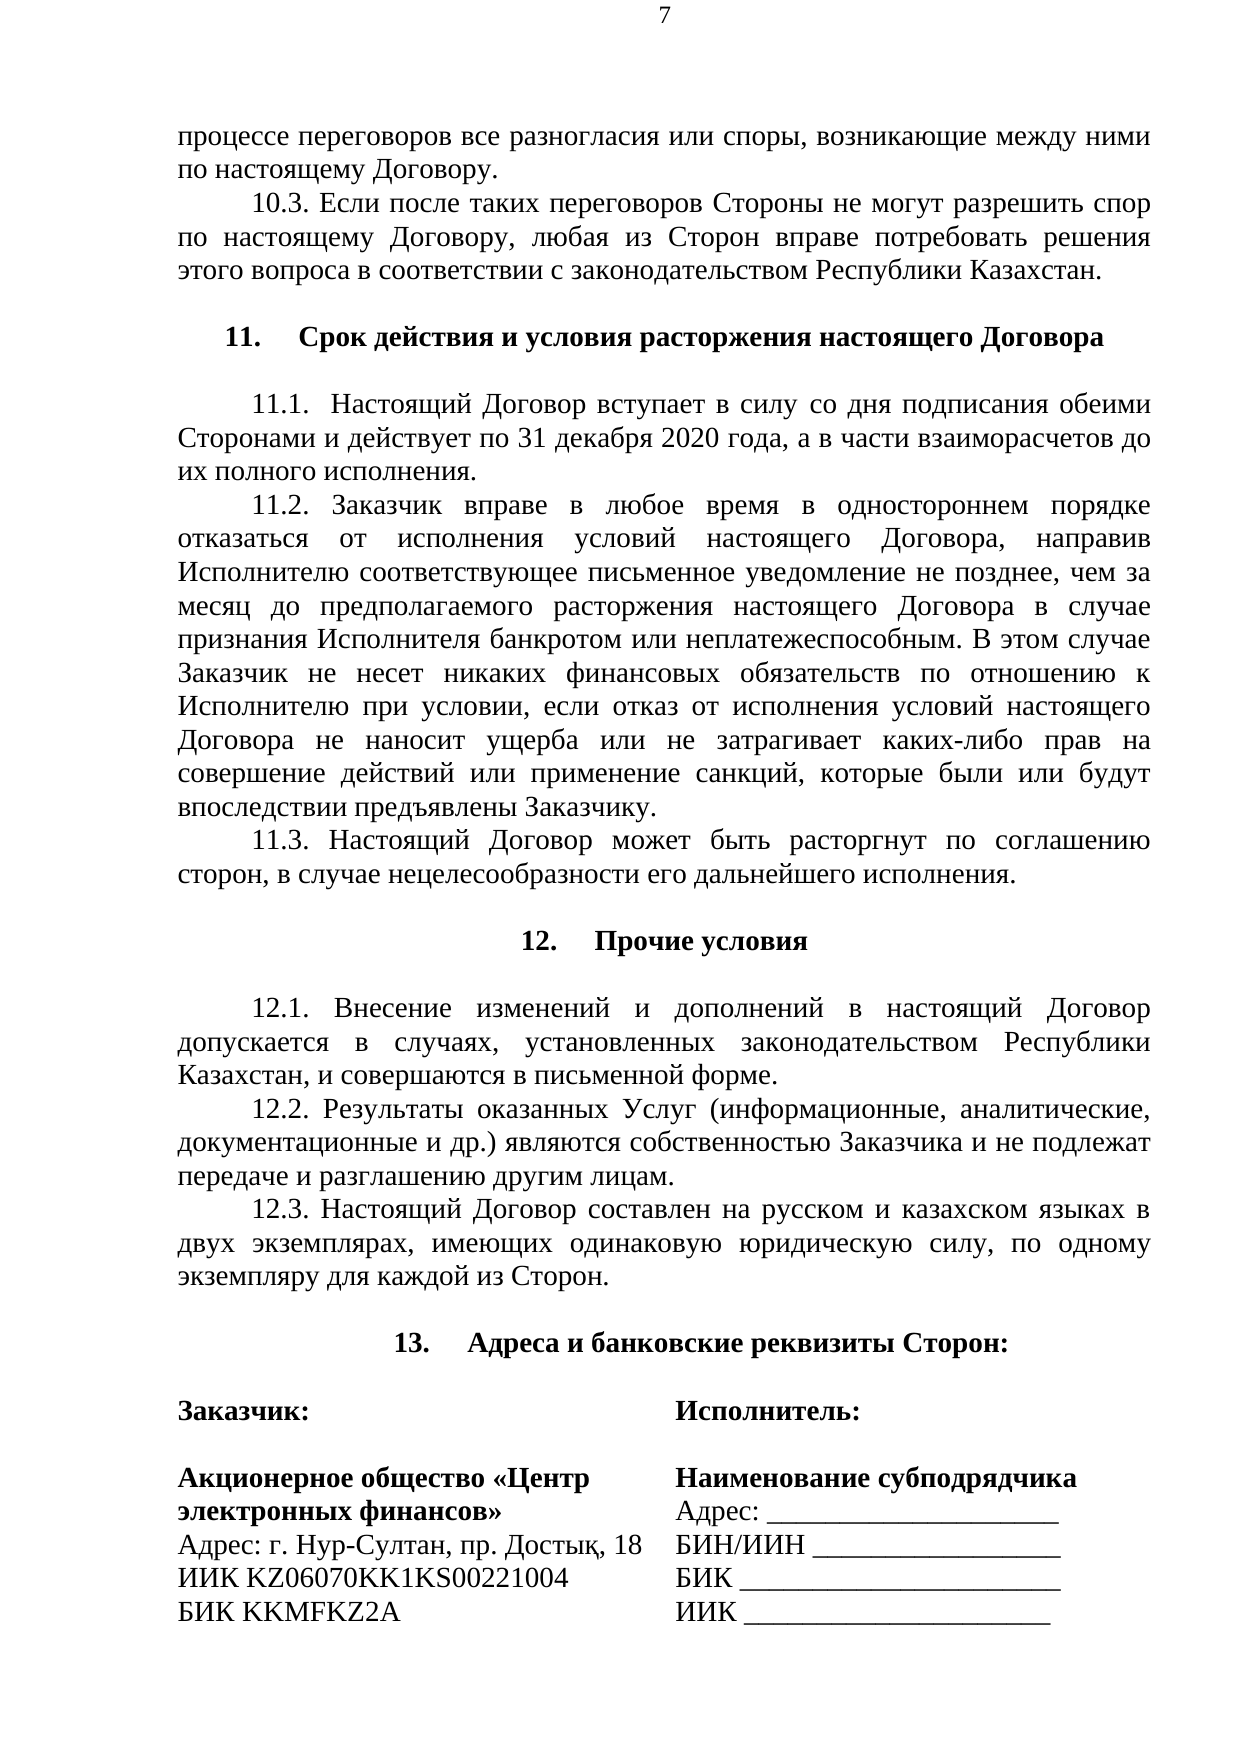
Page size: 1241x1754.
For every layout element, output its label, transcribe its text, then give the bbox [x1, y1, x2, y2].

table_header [166, 1393, 664, 1636]
text 11.3. Настоящий Договор может быть расторгнут по соглашению сторон, в случае нецелесообразности его дальнейшего исполнения. [177, 822, 1152, 889]
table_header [664, 1393, 1162, 1636]
text 11.2. Заказчик вправе в любое время в одностороннем порядке отказаться от исполнения условий настоящего Договора, направив Исполнителю соответствующее письменное уведомление не позднее, чем за месяц до предполагаемого расторжения настоящего Договора в случае признания Исполнителя банкротом или неплатежеспособным. В этом случае Заказчик не несет никаких финансовых обязательств по отношению к Исполнителю при условии, если отказ от исполнения условий настоящего Договора не наносит ущерба или не затрагивает каких-либо прав на совершение действий или применение санкций, которые были или будут впоследствии предъявлены Заказчику. [177, 487, 1152, 822]
text 12.3. Настоящий Договор составлен на русском и казахском языках в двух экземплярах, имеющих одинаковую юридическую силу, по одному экземпляру для каждой из Сторон. [177, 1191, 1152, 1292]
text 12.2. Результаты оказанных Услуг (информационные, аналитические, документационные и др.) являются собственностью Заказчика и не подлежат передаче и разглашению другим лицам. [177, 1091, 1152, 1191]
list Прочие условия [177, 923, 1152, 957]
text 12.1. Внесение изменений и дополнений в настоящий Договор допускается в случаях, установленных законодательством Республики Казахстан, и совершаются в письменной форме. [177, 990, 1152, 1091]
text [177, 118, 1152, 185]
list Адреса и банковские реквизиты Сторон: [251, 1326, 1152, 1359]
list Срок действия и условия расторжения настоящего Договора [177, 319, 1152, 353]
text 10.3. Если после таких переговоров Стороны не могут разрешить спор по настоящему Договору, любая из Сторон вправе потребовать решения этого вопроса в соответствии с законодательством Республики Казахстан. [177, 185, 1152, 286]
text 11.1. Настоящий Договор вступает в силу со дня подписания обеими Сторонами и действует по 31 декабря 2020 года, а в части взаиморасчетов до их полного исполнения. [177, 386, 1152, 487]
